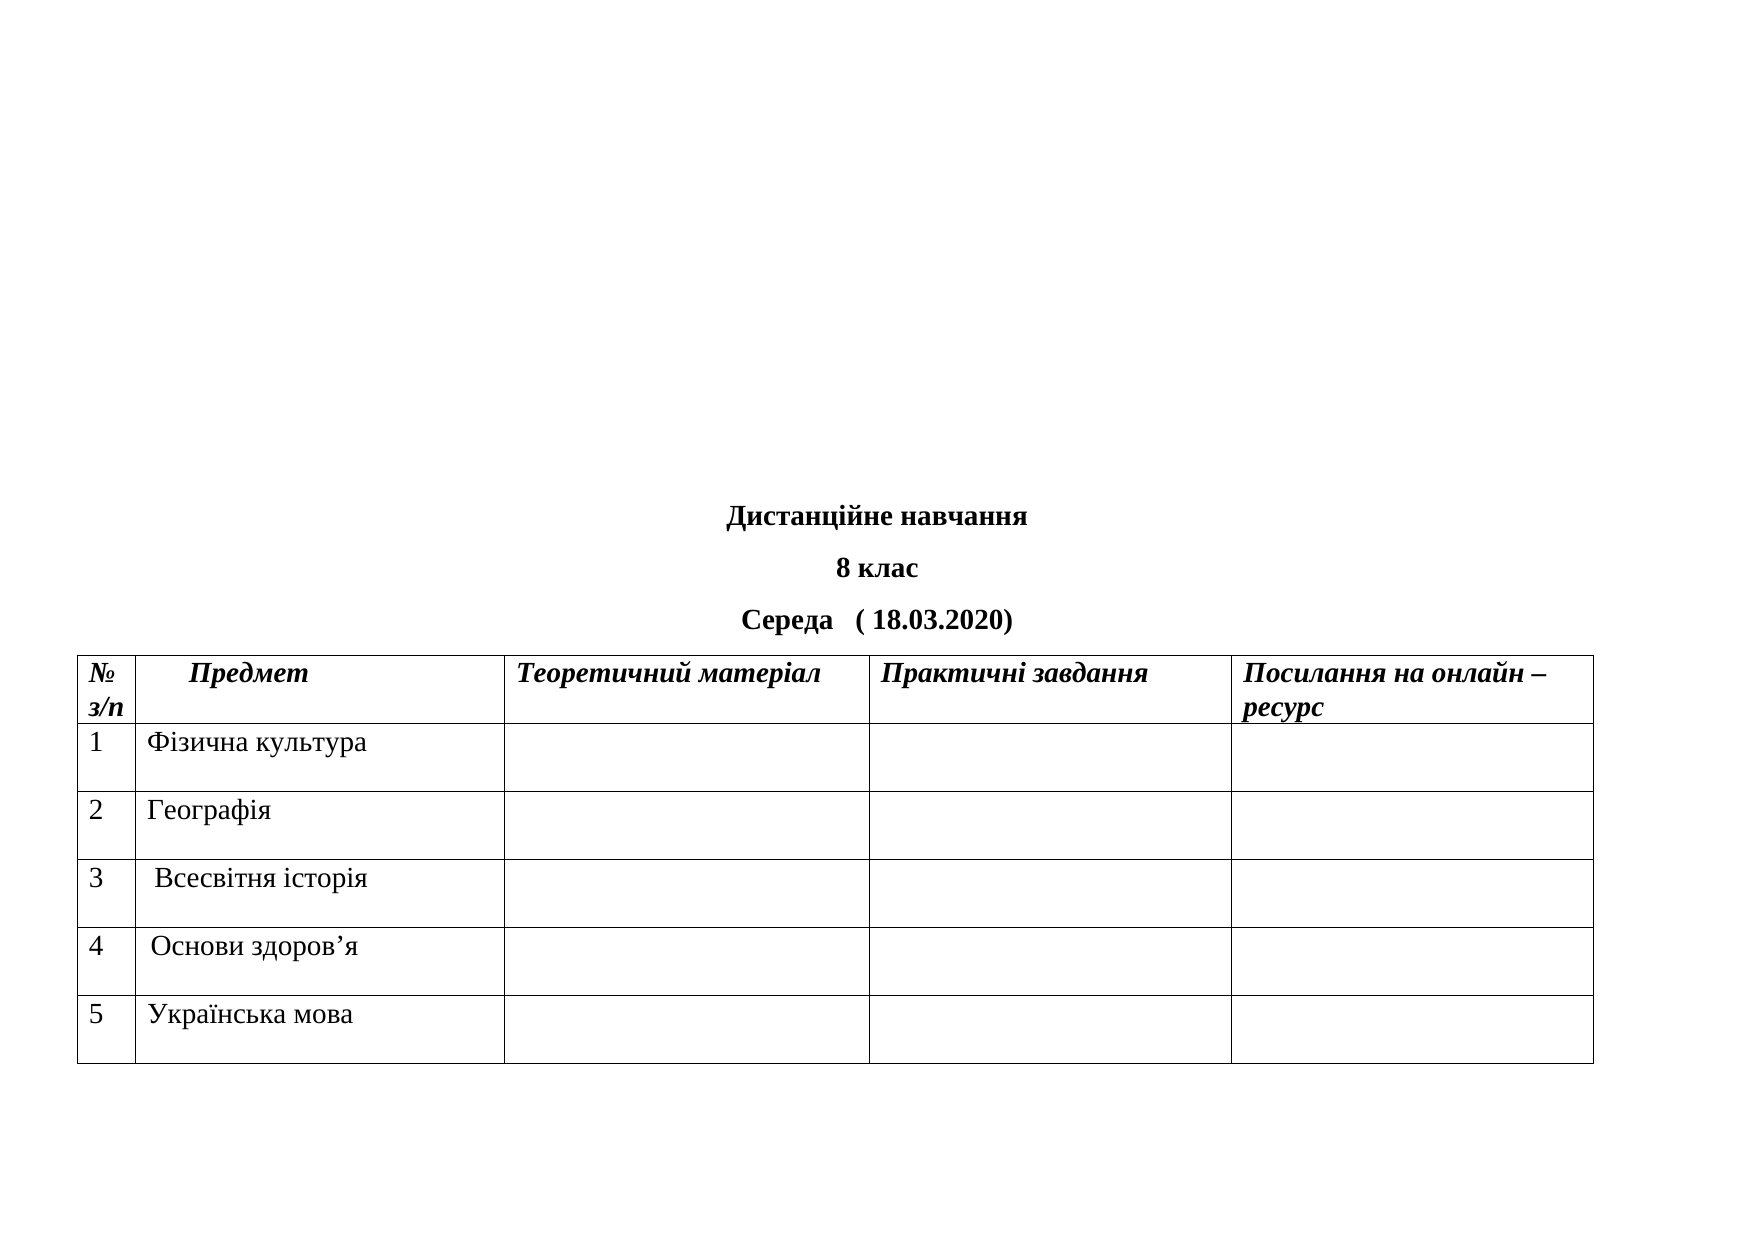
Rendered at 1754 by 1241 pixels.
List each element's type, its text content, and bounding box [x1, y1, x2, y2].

table_cell [505, 792, 869, 859]
table_cell [870, 724, 1231, 791]
table_cell 2 [78, 792, 135, 859]
table_cell [870, 928, 1231, 995]
table_cell [870, 860, 1231, 927]
text Дистанційне навчання [88, 498, 1665, 532]
table_cell [1232, 996, 1593, 1063]
table_cell Фізична культура [136, 724, 504, 791]
table_cell Всесвітня історія [136, 860, 504, 927]
table_cell [505, 928, 869, 995]
table_cell [1232, 792, 1593, 859]
table_cell [1232, 724, 1593, 791]
table_cell [505, 724, 869, 791]
table_header Предмет [136, 656, 504, 723]
table_cell [505, 860, 869, 927]
table_cell Українська мова [136, 996, 504, 1063]
table_header Практичні завдання [870, 656, 1231, 723]
table_cell 4 [78, 928, 135, 995]
table_cell Основи здоров’я [136, 928, 504, 995]
table_header Теоретичний матеріал [505, 656, 869, 723]
text Середа ( 18.03.2020) [88, 602, 1665, 636]
text 8 клас [88, 550, 1665, 584]
table_cell [1232, 860, 1593, 927]
table_cell 1 [78, 724, 135, 791]
table_header № з/п [78, 656, 135, 723]
table_cell 3 [78, 860, 135, 927]
table_cell [505, 996, 869, 1063]
table_cell Географія [136, 792, 504, 859]
table_header Посилання на онлайн – ресурс [1232, 656, 1593, 723]
table_cell [1232, 928, 1593, 995]
table_cell [870, 996, 1231, 1063]
table_cell [870, 792, 1231, 859]
table_cell 5 [78, 996, 135, 1063]
